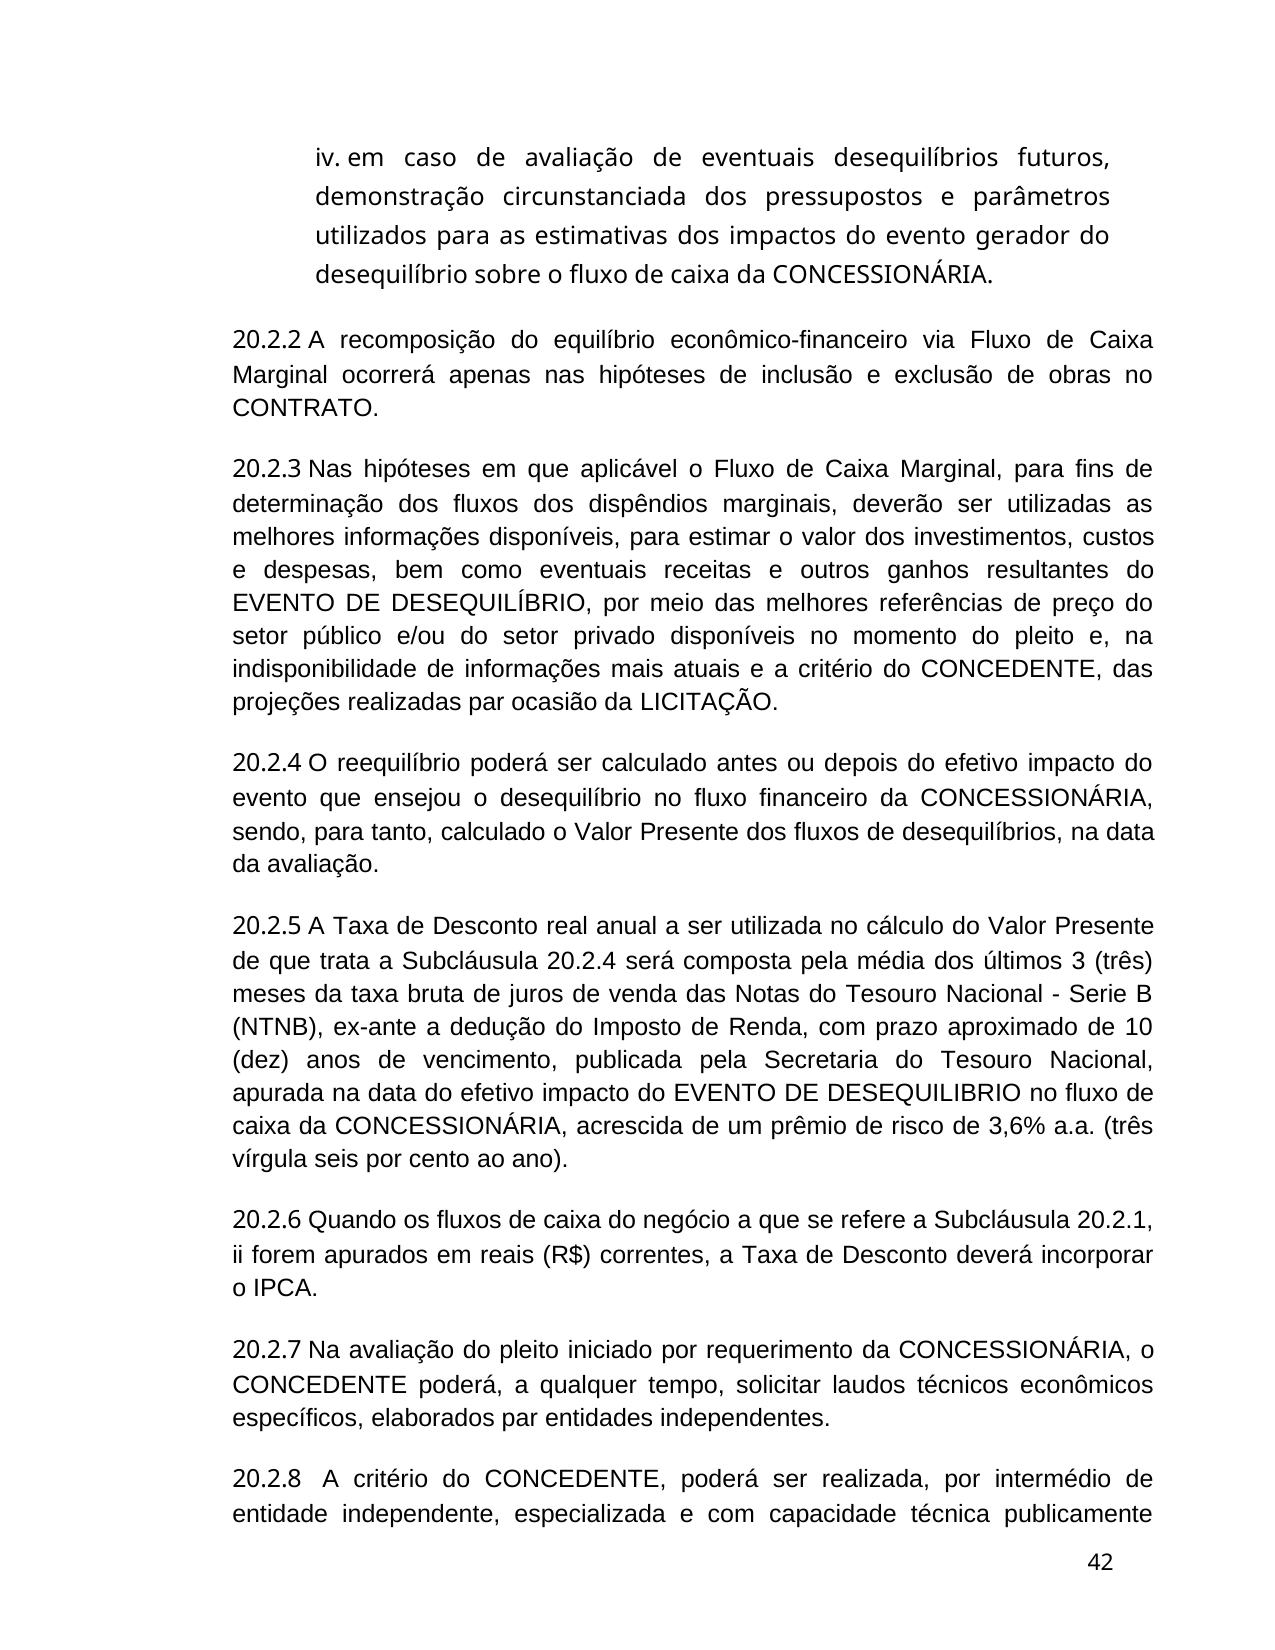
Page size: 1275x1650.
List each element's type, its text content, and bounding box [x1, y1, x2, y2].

list em caso de avaliação de eventuais desequilíbrios futuros, demonstração circunstanciada dos pressupostos e parâmetros utilizados para as estimativas dos impactos do evento gerador do desequilíbrio sobre o fluxo de caixa da CONCESSIONÁRIA. [315, 139, 1111, 291]
list A Taxa de Desconto real anual a ser utilizada no cálculo do Valor Presente de que trata a Subcláusula 20.2.4 será composta pela média dos últimos 3 (três) meses da taxa bruta de juros de venda das Notas do Tesouro Nacional - Serie B (NTNB), ex-ante a dedução do Imposto de Renda, com prazo aproximado de 10 (dez) anos de vencimento, publicada pela Secretaria do Tesouro Nacional, apurada na data do efetivo impacto do EVENTO DE DESEQUILIBRIO no fluxo de caixa da CONCESSIONÁRIA, acrescida de um prêmio de risco de 3,6% a.a. (três vírgula seis por cento ao ano). [232, 907, 1154, 1173]
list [232, 1461, 1154, 1528]
list Nas hipóteses em que aplicável o Fluxo de Caixa Marginal, para fins de determinação dos fluxos dos dispêndios marginais, deverão ser utilizadas as melhores informações disponíveis, para estimar o valor dos investimentos, custos e despesas, bem como eventuais receitas e outros ganhos resultantes do EVENTO DE DESEQUILÍBRIO, por meio das melhores referências de preço do setor público e/ou do setor privado disponíveis no momento do pleito e, na indisponibilidade de informações mais atuais e a critério do CONCEDENTE, das projeções realizadas par ocasião da LICITAÇÃO. [232, 451, 1154, 716]
list Quando os fluxos de caixa do negócio a que se refere a Subcláusula 20.2.1, ii forem apurados em reais (R$) correntes, a Taxa de Desconto deverá incorporar o IPCA. [232, 1202, 1154, 1302]
list O reequilíbrio poderá ser calculado antes ou depois do efetivo impacto do evento que ensejou o desequilíbrio no fluxo financeiro da CONCESSIONÁRIA, sendo, para tanto, calculado o Valor Presente dos fluxos de desequilíbrios, na data da avaliação. [232, 745, 1154, 878]
list A recomposição do equilíbrio econômico-financeiro via Fluxo de Caixa Marginal ocorrerá apenas nas hipóteses de inclusão e exclusão de obras no CONTRATO. [232, 321, 1154, 421]
list Na avaliação do pleito iniciado por requerimento da CONCESSIONÁRIA, o CONCEDENTE poderá, a qualquer tempo, solicitar laudos técnicos econômicos específicos, elaborados par entidades independentes. [232, 1331, 1154, 1431]
